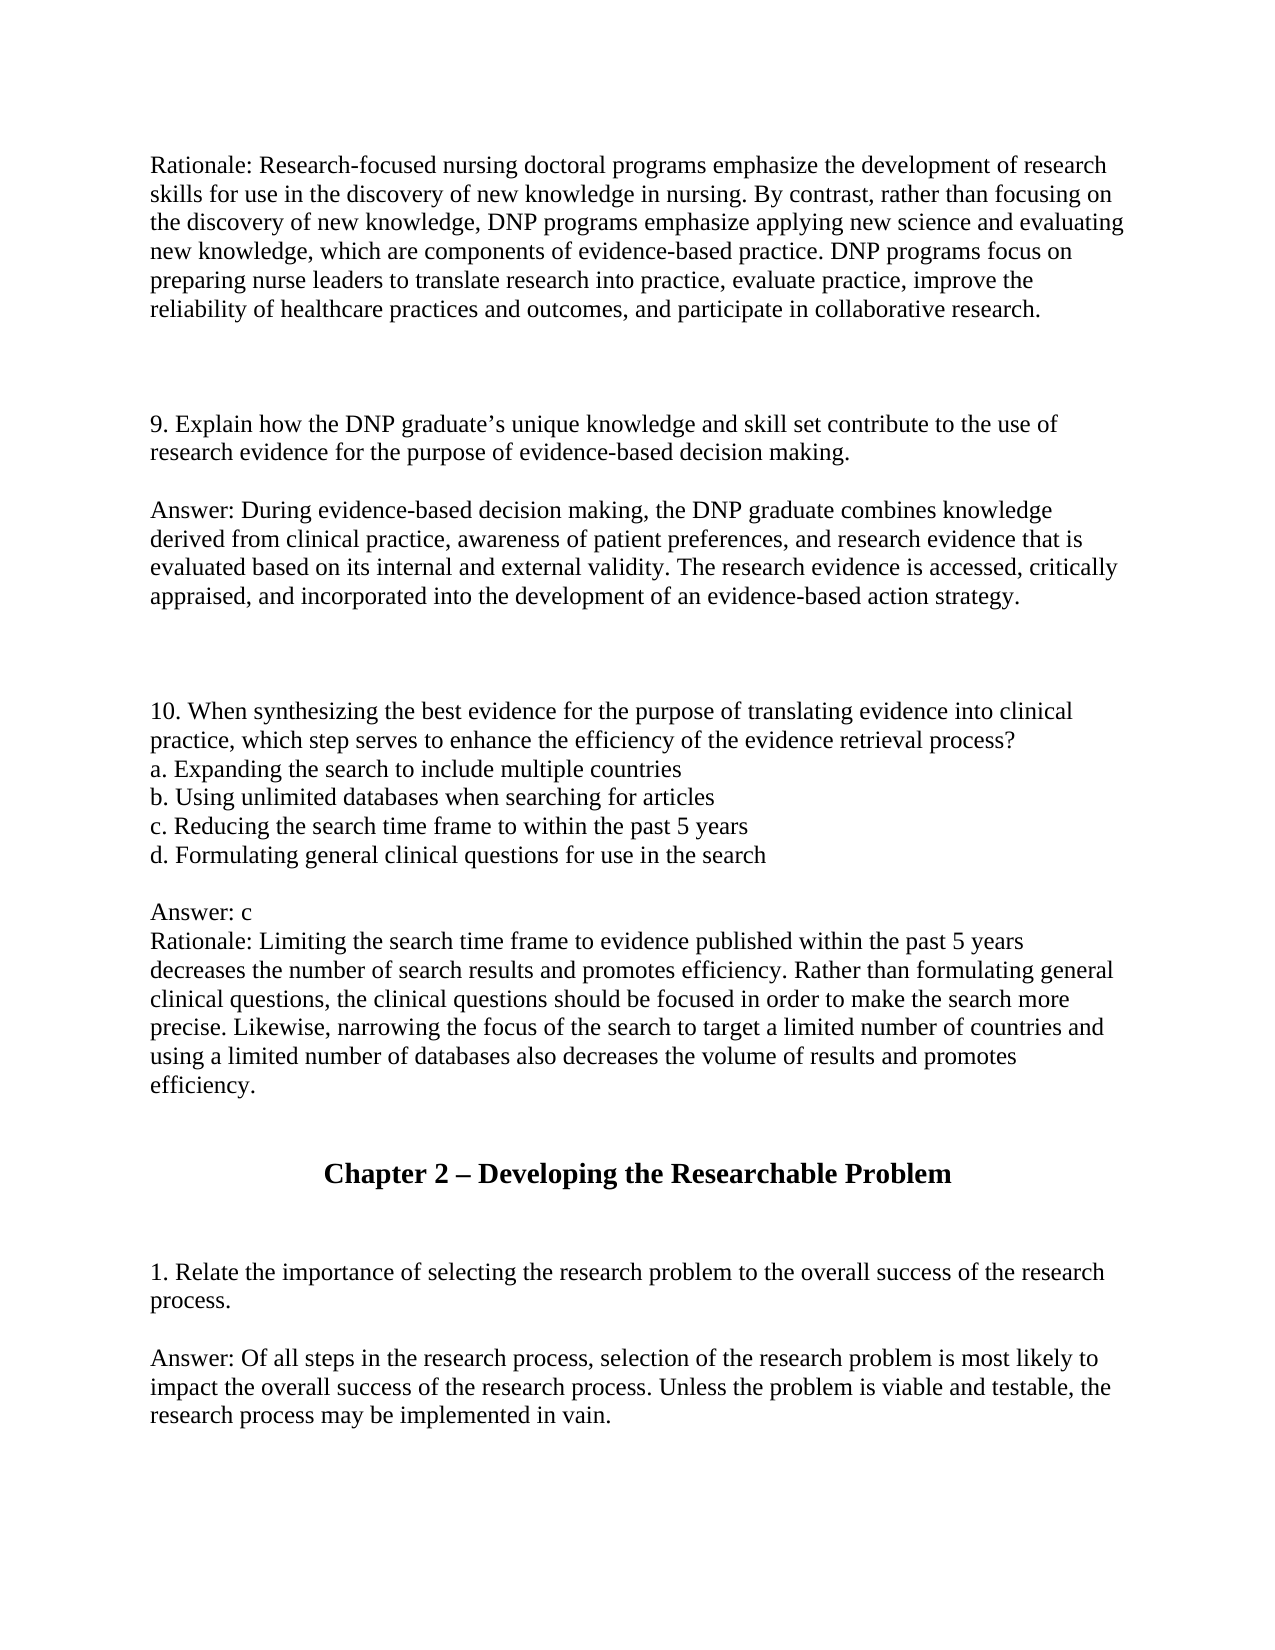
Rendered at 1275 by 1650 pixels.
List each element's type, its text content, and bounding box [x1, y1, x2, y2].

text 9. Explain how the DNP graduate’s unique knowledge and skill set contribute to the use of research evidence for the purpose of evidence-based decision making. [150, 409, 1125, 466]
text Answer: During evidence-based decision making, the DNP graduate combines knowledge derived from clinical practice, awareness of patient preferences, and research evidence that is evaluated based on its internal and external validity. The research evidence is accessed, critically appraised, and incorporated into the development of an evidence-based action strategy. [150, 495, 1125, 610]
text d. Formulating general clinical questions for use in the search [150, 840, 1125, 869]
text 10. When synthesizing the best evidence for the purpose of translating evidence into clinical practice, which step serves to enhance the efficiency of the evidence retrieval process? [150, 696, 1125, 754]
text b. Using unlimited databases when searching for articles [150, 782, 1125, 811]
text c. Reducing the search time frame to within the past 5 years [150, 811, 1125, 840]
text Rationale: Limiting the search time frame to evidence published within the past 5 years decreases the number of search results and promotes efficiency. Rather than formulating general clinical questions, the clinical questions should be focused in order to make the search more precise. Likewise, narrowing the focus of the search to target a limited number of countries and using a limited number of databases also decreases the volume of results and promotes efficiency. [150, 926, 1125, 1099]
text Answer: c [150, 897, 1125, 926]
text Rationale: Research-focused nursing doctoral programs emphasize the development of research skills for use in the discovery of new knowledge in nursing. By contrast, rather than focusing on the discovery of new knowledge, DNP programs emphasize applying new science and evaluating new knowledge, which are components of evidence-based practice. DNP programs focus on preparing nurse leaders to translate research into practice, evaluate practice, improve the reliability of healthcare practices and outcomes, and participate in collaborative research. [150, 150, 1125, 322]
text Answer: Of all steps in the research process, selection of the research problem is most likely to impact the overall success of the research process. Unless the problem is viable and testable, the research process may be implemented in vain. [150, 1343, 1125, 1429]
text Chapter 2 – Developing the Researchable Problem [150, 1156, 1125, 1190]
text 1. Relate the importance of selecting the research problem to the overall success of the research process. [150, 1257, 1125, 1314]
text a. Expanding the search to include multiple countries [150, 754, 1125, 782]
